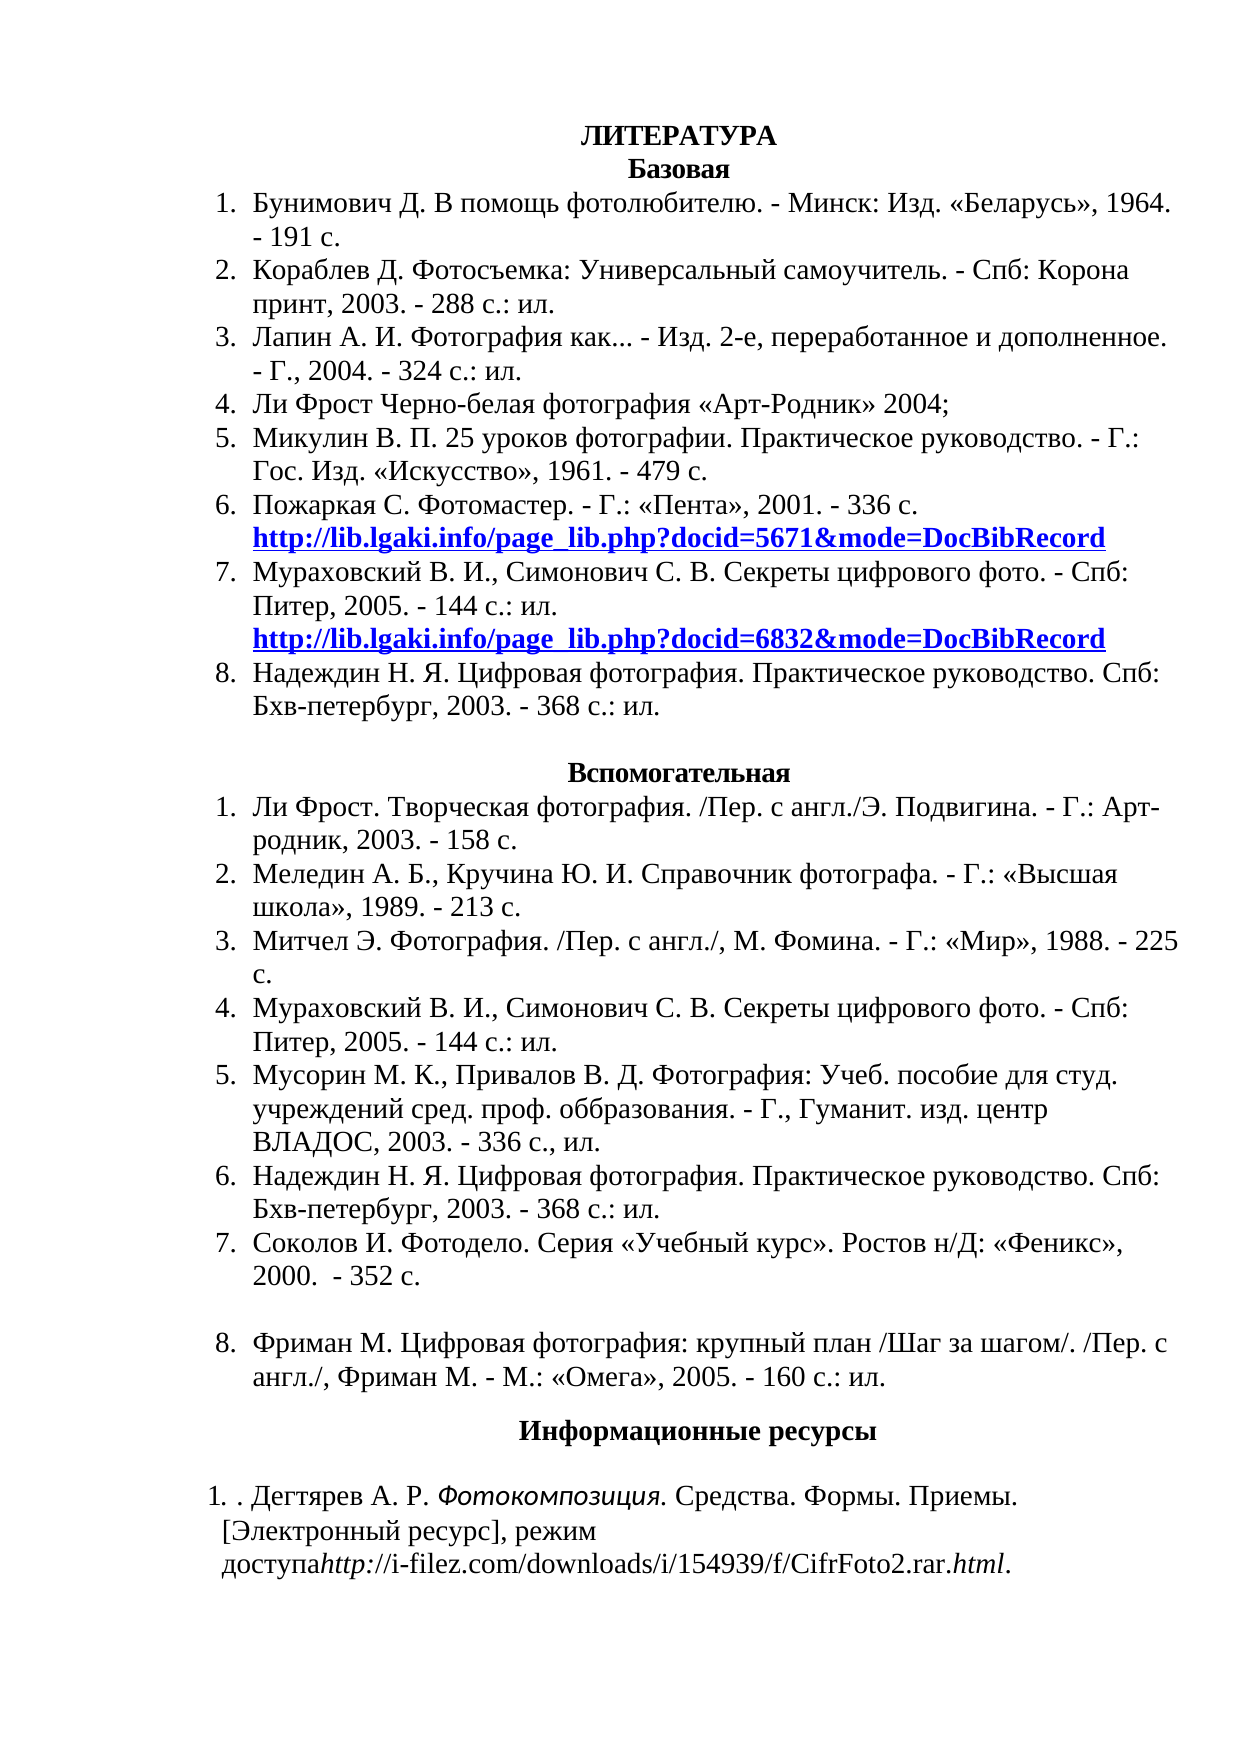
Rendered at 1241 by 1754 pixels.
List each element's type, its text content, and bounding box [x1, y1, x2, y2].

list Митчел Э. Фотография. /Пер. с англ./, М. Фомина. - Г.: «Мир», 1988. - 225 с. [215, 923, 1181, 990]
list Микулин В. П. 25 уроков фотографии. Практическое руководство. - Г.: Гос. Изд. «Искусство», 1961. - 479 с. [215, 420, 1181, 487]
text Информационные ресурсы [215, 1413, 1181, 1447]
list Меледин А. Б., Кручина Ю. И. Справочник фотографа. - Г.: «Высшая школа», 1989. - 213 с. [215, 856, 1181, 923]
text Вспомогательная [177, 755, 1181, 789]
list Соколов И. Фотодело. Серия «Учебный курс». Ростов н/Д: «Феникс», 2000. - 352 с. [215, 1225, 1181, 1292]
list Мусорин М. К., Привалов В. Д. Фотография: Учеб. пособие для студ. учреждений сред. проф. оббразования. - Г., Гуманит. изд. центр ВЛАДОС, 2003. - 336 с., ил. [215, 1057, 1181, 1158]
list Бунимович Д. В помощь фотолюбителю. - Минск: Изд. «Беларусь», 1964. - 191 с. [215, 185, 1181, 252]
list Надеждин Н. Я. Цифровая фотография. Практическое руководство. Спб: Бхв-петербург, 2003. - 368 с.: ил. [215, 655, 1181, 722]
list Ли Фрост Черно-белая фотография «Арт-Родник» 2004; [215, 386, 1181, 420]
text Базовая [177, 152, 1181, 185]
list Пожаркая С. Фотомастер. - Г.: «Пента», 2001. - 336 с. [215, 487, 1181, 521]
text http://lib.lgaki.info/page_lib.php?docid=5671&mode=DocBibRecord [252, 521, 1181, 554]
list Ли Фрост. Творческая фотография. /Пер. с англ./Э. Подвигина. - Г.: Арт-родник, 2003. - 158 с. [215, 789, 1181, 856]
list Лапин А. И. Фотография как... - Изд. 2-е, переработанное и дополненное. - Г., 2004. - 324 с.: ил. [215, 319, 1181, 386]
list Кораблев Д. Фотосъемка: Универсальный самоучитель. - Спб: Корона принт, 2003. - 288 с.: ил. [215, 252, 1181, 319]
list Мураховский В. И., Симонович С. В. Секреты цифрового фото. - Спб: Питер, 2005. - 144 с.: ил. [215, 990, 1181, 1057]
list . Дегтярев А. Р. Фотокомпозиция. Средства. Формы. Приемы.[Электронный ресурс], режим доступаhttp://i-filez.com/downloads/i/154939/f/CifrFoto2.rar.html. [177, 1477, 1152, 1580]
text http://lib.lgaki.info/page_lib.php?docid=6832&mode=DocBibRecord [252, 621, 1181, 655]
list Фриман М. Цифровая фотография: крупный план /Шаг за шагом/. /Пер. с англ./, Фриман М. - М.: «Омега», 2005. - 160 с.: ил. [215, 1326, 1181, 1393]
list Надеждин Н. Я. Цифровая фотография. Практическое руководство. Спб: Бхв-петербург, 2003. - 368 с.: ил. [215, 1158, 1181, 1225]
text ЛИТЕРАТУРА [177, 118, 1181, 152]
list Мураховский В. И., Симонович С. В. Секреты цифрового фото. - Спб: Питер, 2005. - 144 с.: ил. [215, 554, 1181, 621]
